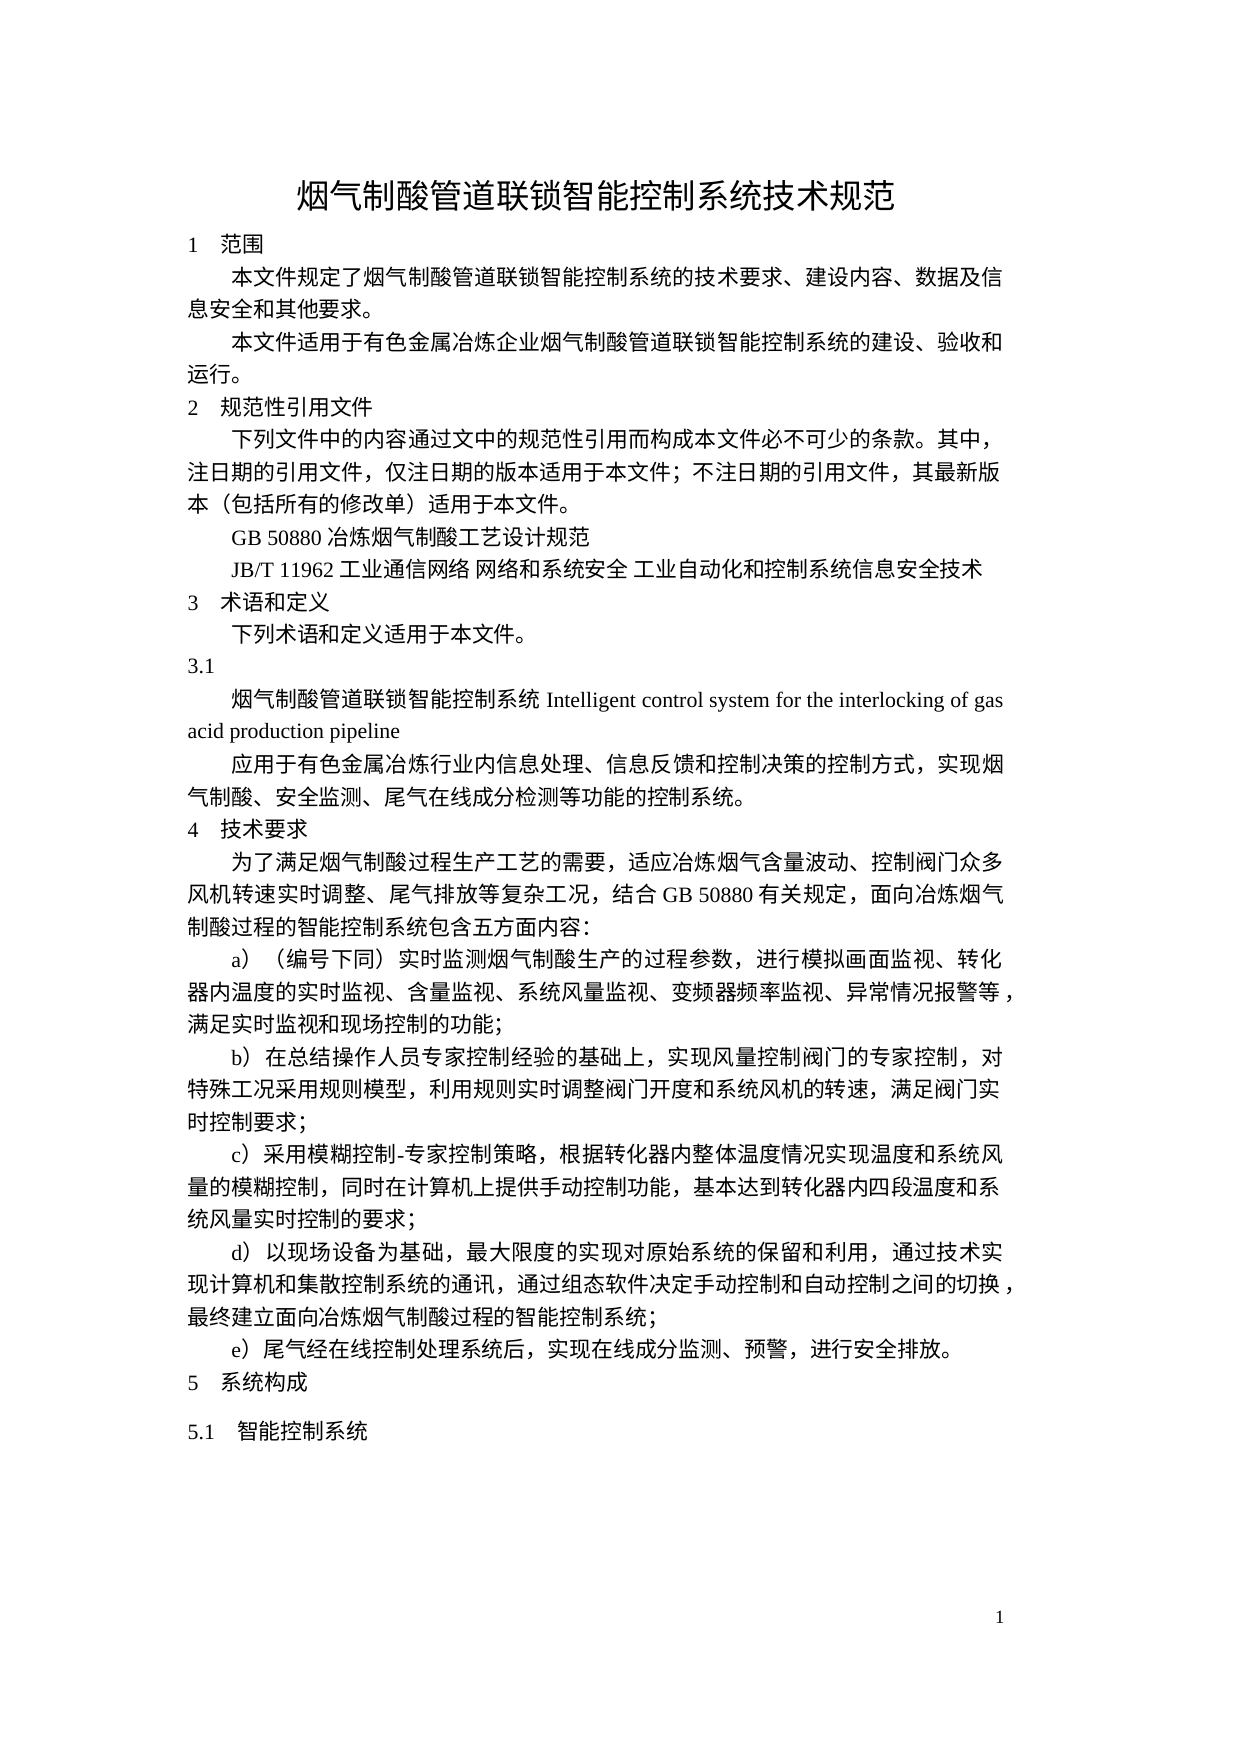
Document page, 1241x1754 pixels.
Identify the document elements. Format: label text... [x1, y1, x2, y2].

text 应用于有色金属冶炼行业内信息处理、信息反馈和控制决策的控制方式，实现烟气制酸、安全监测、尾气在线成分检测等功能的控制系统。 [187, 747, 1004, 812]
text 2 规范性引用文件 [187, 389, 1004, 422]
text 下列术语和定义适用于本文件。 [187, 617, 1004, 649]
text 本文件规定了烟气制酸管道联锁智能控制系统的技术要求、建设内容、数据及信息安全和其他要求。 [187, 259, 1004, 324]
text JB/T 11962 工业通信网络 网络和系统安全 工业自动化和控制系统信息安全技术 [187, 552, 1004, 584]
list 烟气制酸管道联锁智能控制系统 Intelligent control system for the interlocking of gas acid production pipeline [187, 682, 1004, 747]
text 3.1 [187, 649, 1004, 682]
text 5 系统构成 [187, 1364, 1004, 1397]
text d）以现场设备为基础，最大限度的实现对原始系统的保留和利用，通过技术实现计算机和集散控制系统的通讯，通过组态软件决定手动控制和自动控制之间的切换，最终建立面向冶炼烟气制酸过程的智能控制系统； [187, 1234, 1004, 1332]
text c）采用模糊控制-专家控制策略，根据转化器内整体温度情况实现温度和系统风量的模糊控制，同时在计算机上提供手动控制功能，基本达到转化器内四段温度和系统风量实时控制的要求； [187, 1137, 1004, 1234]
text 下列文件中的内容通过文中的规范性引用而构成本文件必不可少的条款。其中，注日期的引用文件，仅注日期的版本适用于本文件；不注日期的引用文件，其最新版本（包括所有的修改单）适用于本文件。 [187, 422, 1004, 519]
text 为了满足烟气制酸过程生产工艺的需要，适应冶炼烟气含量波动、控制阀门众多、风机转速实时调整、尾气排放等复杂工况，结合GB 50880有关规定，面向冶炼烟气制酸过程的智能控制系统包含五方面内容： [187, 844, 1004, 942]
text e）尾气经在线控制处理系统后，实现在线成分监测、预警，进行安全排放。 [187, 1332, 1004, 1364]
text 4 技术要求 [187, 812, 1004, 844]
text b）在总结操作人员专家控制经验的基础上，实现风量控制阀门的专家控制，对特殊工况采用规则模型，利用规则实时调整阀门开度和系统风机的转速，满足阀门实时控制要求； [187, 1039, 1004, 1137]
text 烟气制酸管道联锁智能控制系统技术规范 [187, 162, 1004, 227]
text GB 50880 冶炼烟气制酸工艺设计规范 [187, 519, 1004, 552]
text a）（编号下同）实时监测烟气制酸生产的过程参数，进行模拟画面监视、转化器内温度的实时监视、含量监视、系统风量监视、变频器频率监视、异常情况报警等，满足实时监视和现场控制的功能； [187, 942, 1004, 1039]
text 本文件适用于有色金属冶炼企业烟气制酸管道联锁智能控制系统的建设、验收和运行。 [187, 324, 1004, 389]
text 1 范围 [187, 227, 1004, 259]
list 5.1 智能控制系统 [187, 1413, 1004, 1446]
text 3 术语和定义 [187, 584, 1004, 617]
